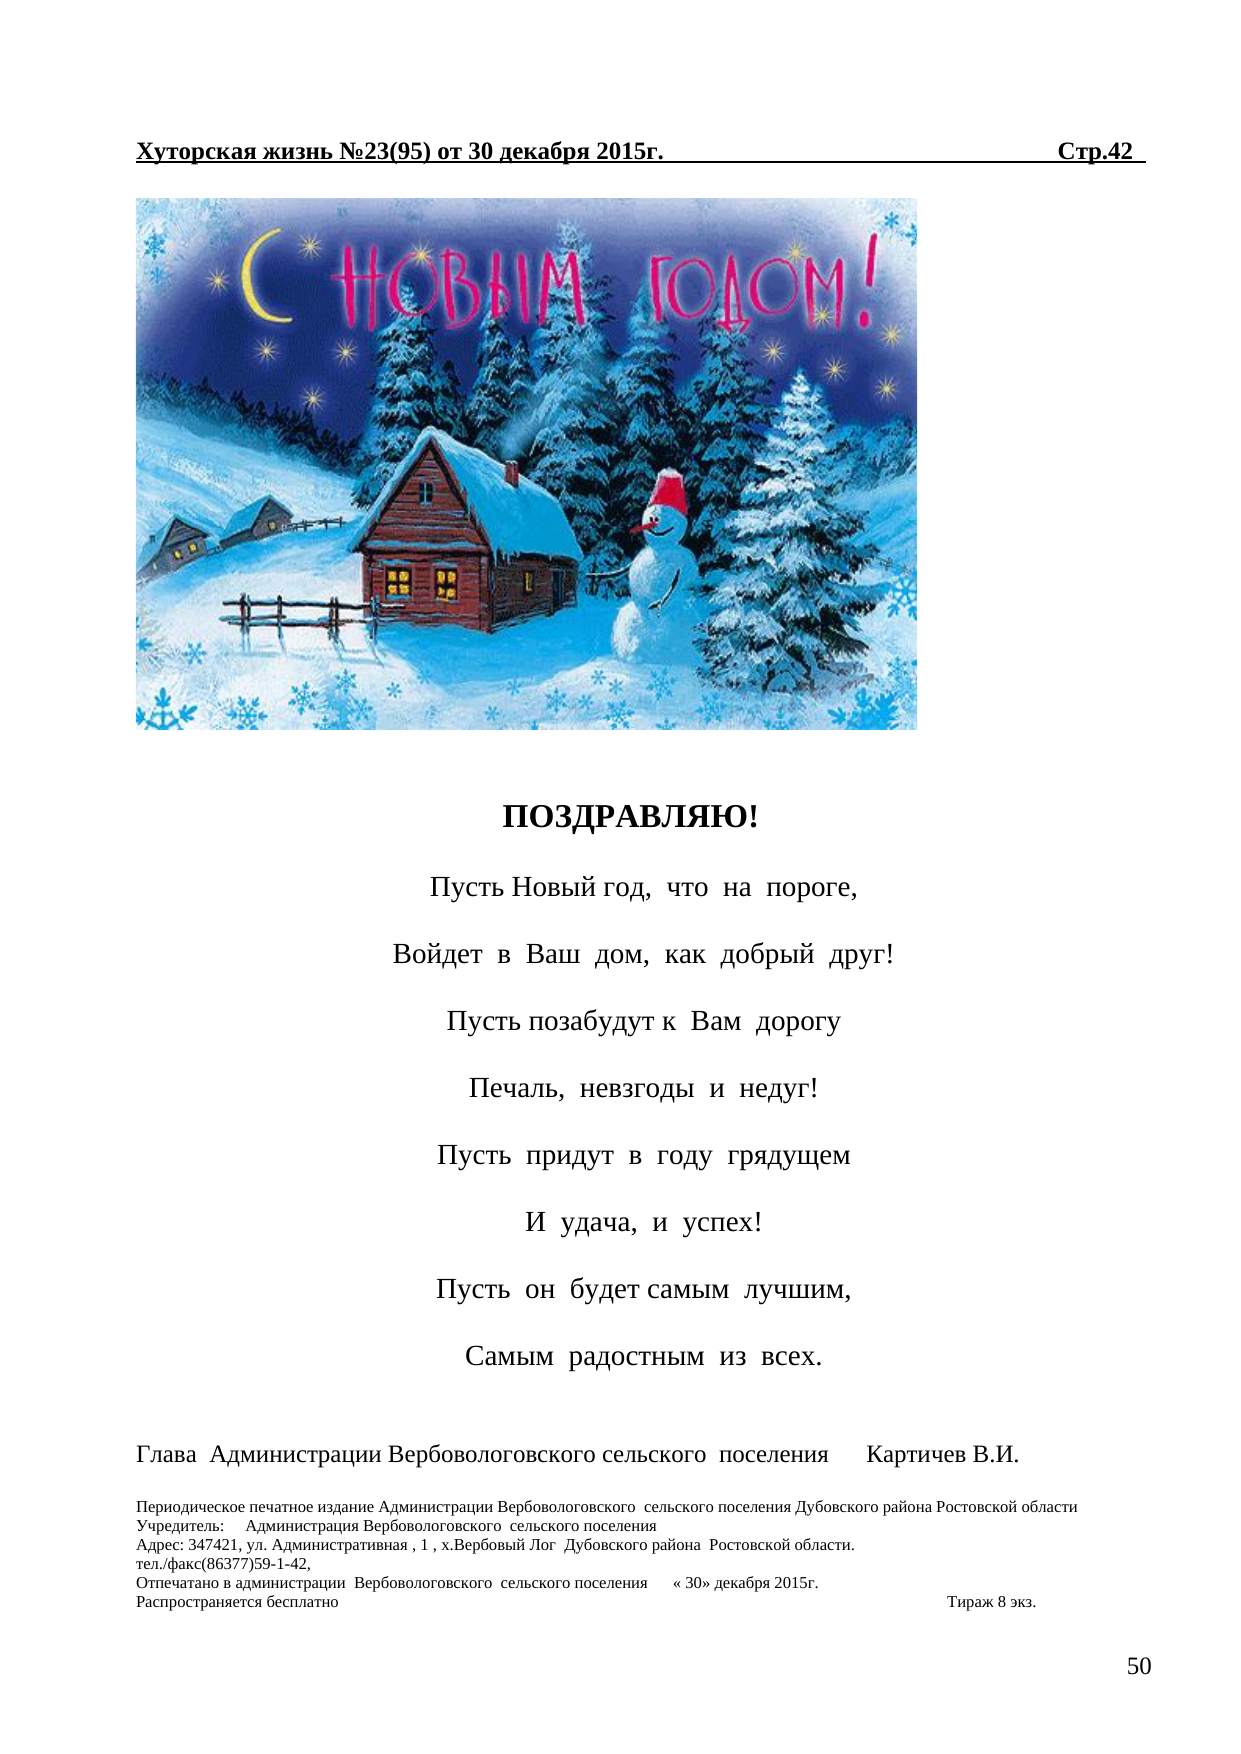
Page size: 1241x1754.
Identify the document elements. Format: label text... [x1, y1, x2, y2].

text Глава Администрации Вербовологовского сельского поселения Картичев В.И. [136, 1439, 1152, 1468]
text Самым радостным из всех. [136, 1338, 1152, 1372]
text Войдет в Ваш дом, как добрый друг! [136, 936, 1152, 969]
text Пусть Новый год, что на пороге, [136, 869, 1152, 902]
text Пусть позабудут к Вам дорогу [136, 1003, 1152, 1036]
text Хуторская жизнь №23(95) от 30 декабря 2015г. Стр.42 [136, 136, 1152, 165]
text Адрес: 347421, ул. Административная , 1 , х.Вербовый Лог Дубовского района Ростовской области. [136, 1535, 1152, 1554]
text тел./факс(86377)59-1-42, [136, 1554, 1152, 1573]
text Учредитель: Администрация Вербовологовского сельского поселения [136, 1516, 1152, 1535]
text Отпечатано в администрации Вербовологовского сельского поселения « 30» декабря 2015г. [136, 1573, 1152, 1592]
text Печаль, невзгоды и недуг! [136, 1070, 1152, 1103]
text Периодическое печатное издание Администрации Вербовологовского сельского поселения Дубовского района Ростовской области [136, 1496, 1152, 1516]
text ПОЗДРАВЛЯЮ! [136, 797, 1152, 835]
picture [135, 198, 918, 730]
text Распространяется бесплатно Тираж 8 экз. [136, 1592, 1152, 1611]
text Пусть придут в году грядущем [136, 1137, 1152, 1171]
text Пусть он будет самым лучшим, [136, 1271, 1152, 1305]
text И удача, и успех! [136, 1204, 1152, 1238]
